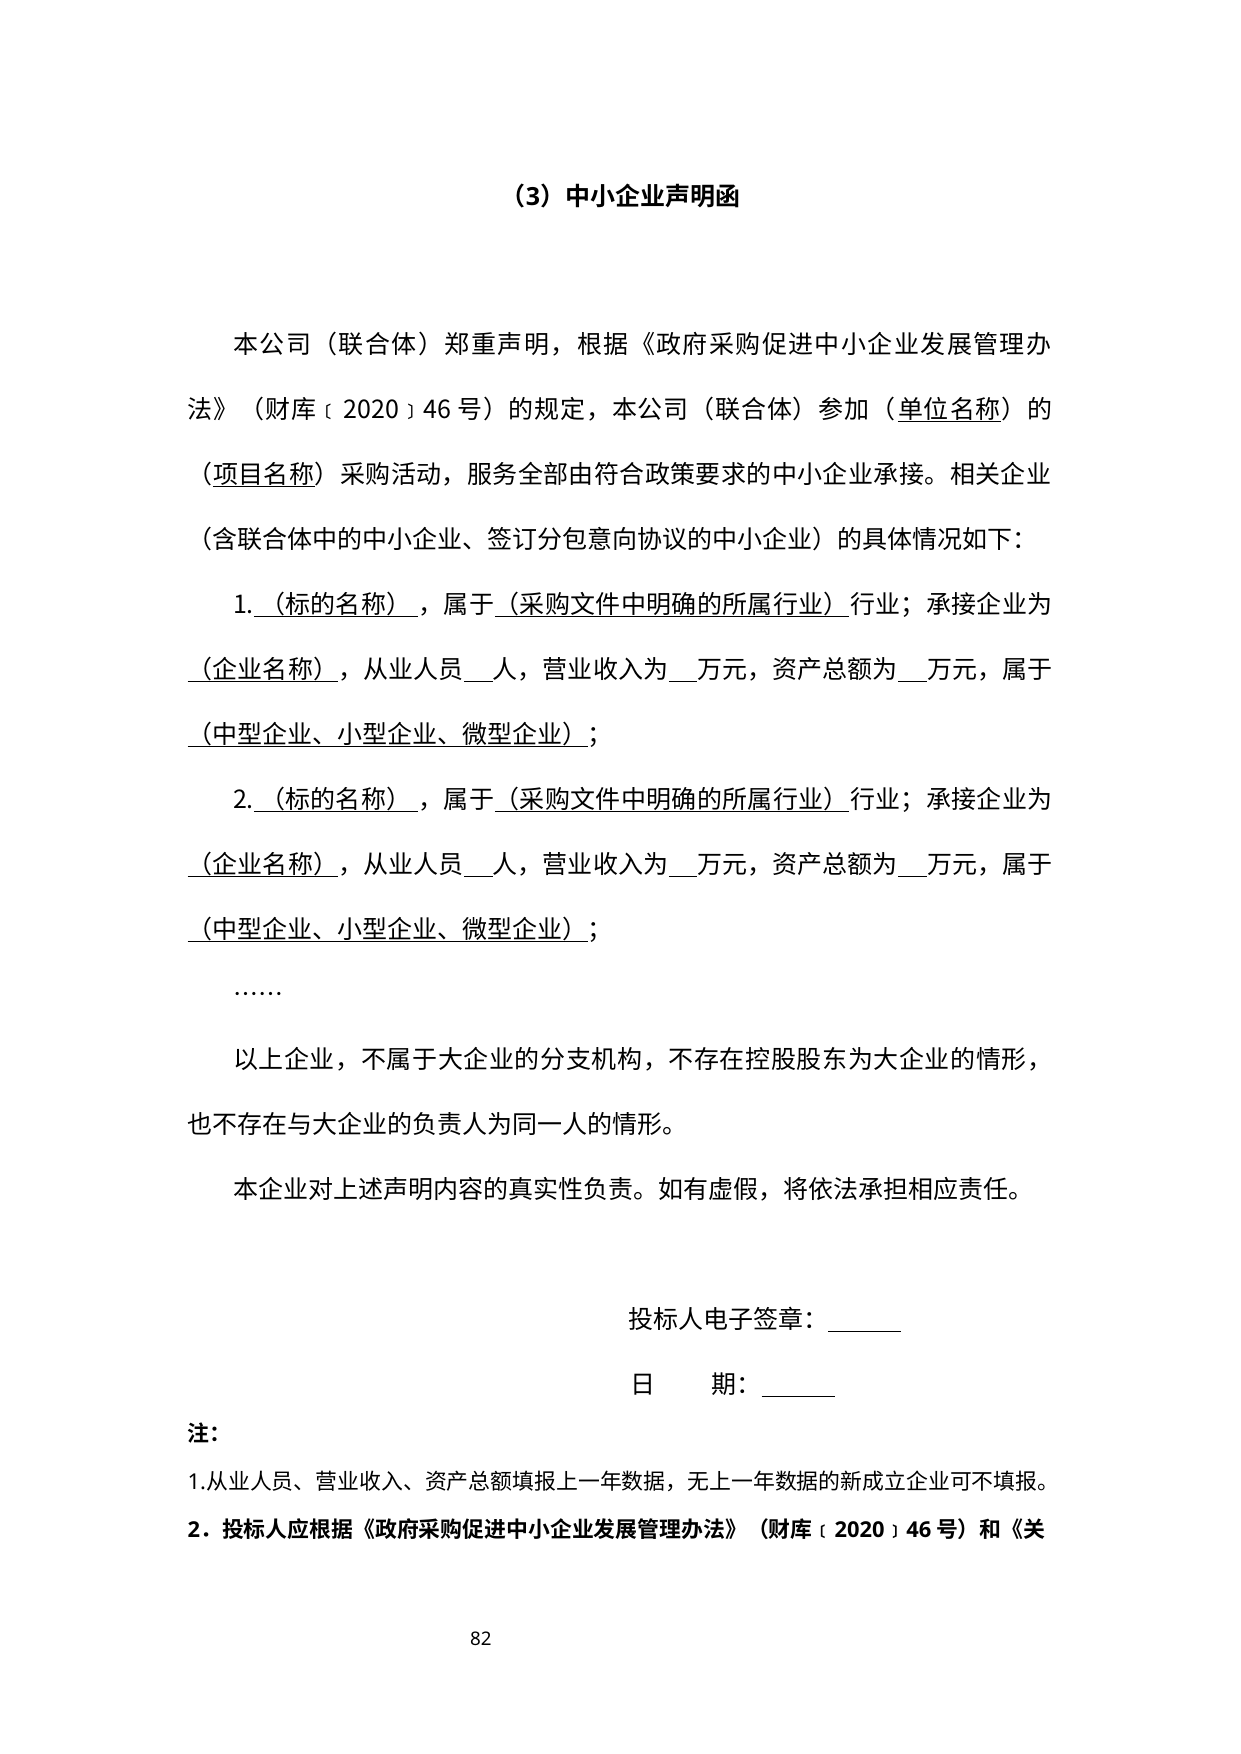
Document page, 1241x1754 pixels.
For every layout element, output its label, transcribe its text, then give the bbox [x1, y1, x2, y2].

text （3）中小企业声明函 [187, 162, 1053, 227]
text 本公司（联合体）郑重声明，根据《政府采购促进中小企业发展管理办法》（财库﹝2020﹞46号）的规定，本公司（联合体）参加（单位名称）的（项目名称）采购活动，服务全部由符合政策要求的中小企业承接。相关企业（含联合体中的中小企业、签订分包意向协议的中小企业）的具体情况如下： [187, 310, 1053, 570]
text 2. （标的名称） ，属于（采购文件中明确的所属行业）行业；承接企业为（企业名称），从业人员 人，营业收入为 万元，资产总额为 万元，属于（中型企业、小型企业、微型企业）； [187, 765, 1053, 960]
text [187, 1512, 1053, 1544]
text 日 期： [187, 1350, 1053, 1415]
text 1. （标的名称） ，属于（采购文件中明确的所属行业）行业；承接企业为（企业名称），从业人员 人，营业收入为 万元，资产总额为 万元，属于（中型企业、小型企业、微型企业）； [187, 570, 1053, 765]
text 投标人电子签章： [187, 1285, 1053, 1350]
text 1.从业人员、营业收入、资产总额填报上一年数据，无上一年数据的新成立企业可不填报。 [187, 1463, 1053, 1496]
text 注： [187, 1415, 1053, 1448]
text 以上企业，不属于大企业的分支机构，不存在控股股东为大企业的情形，也不存在与大企业的负责人为同一人的情形。 [187, 1025, 1053, 1155]
text 本企业对上述声明内容的真实性负责。如有虚假，将依法承担相应责任。 [187, 1155, 1053, 1220]
text …… [187, 960, 1053, 1025]
